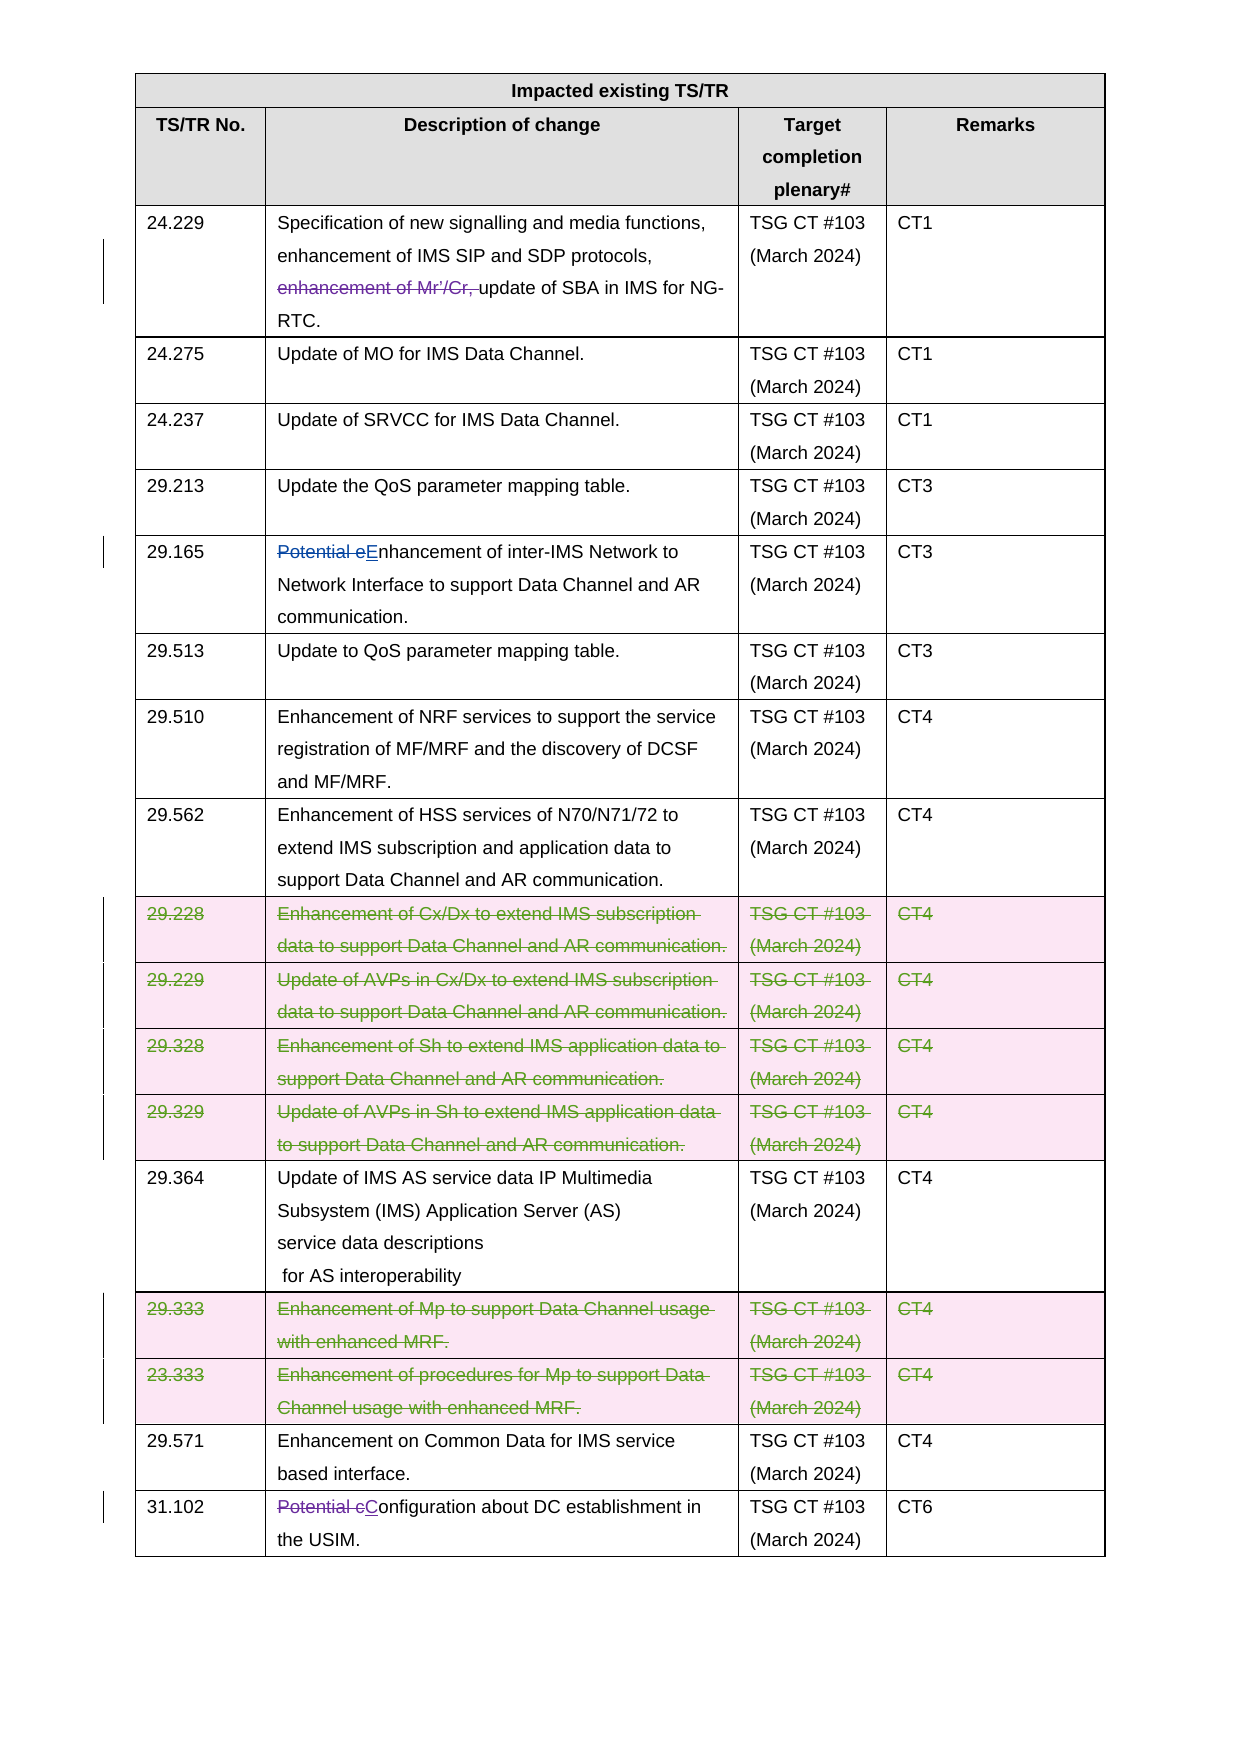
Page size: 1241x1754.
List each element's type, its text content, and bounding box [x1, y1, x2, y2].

table_cell Enhancement of NRF services to support the service registration of MF/MRF and the discovery of DCSF and MF/MRF. [266, 700, 738, 798]
table_cell TSG CT #103 (March 2024) [739, 338, 886, 402]
table_cell 29.364 [136, 1161, 265, 1291]
table_cell 29.510 [136, 700, 265, 798]
table_cell CT3 [887, 634, 1104, 699]
table_cell 29.213 [136, 470, 265, 534]
table_cell Enhancement of HSS services of N70/N71/72 to extend IMS subscription and application data to support Data Channel and AR communication. [266, 799, 738, 896]
table_cell TSG CT #103 (March 2024) [739, 1425, 886, 1489]
table_cell CT4 [887, 1161, 1104, 1291]
table_cell CT4 [887, 799, 1104, 896]
table_cell 29.571 [136, 1425, 265, 1489]
table_cell CT3 [887, 536, 1104, 633]
table_cell 24.275 [136, 338, 265, 402]
table_cell TSG CT #103 (March 2024) [739, 700, 886, 798]
table_header Impacted existing TS/TR [136, 74, 1104, 107]
table_cell TSG CT #103 (March 2024) [739, 634, 886, 699]
table_cell TSG CT #103 (March 2024) [739, 206, 886, 336]
table_cell Enhancement on Common Data for IMS service based interface. [266, 1425, 738, 1489]
table_cell onfiguration about DC establishment in the USIM. [266, 1491, 738, 1556]
table_cell TSG CT #103 (March 2024) [739, 536, 886, 633]
table_cell TSG CT #103 (March 2024) [739, 1161, 886, 1291]
table_cell 29.165 [136, 536, 265, 633]
table_cell 29.562 [136, 799, 265, 896]
table_cell CT1 [887, 404, 1104, 468]
table_cell 29.513 [136, 634, 265, 699]
table_cell Target completion plenary# [739, 108, 886, 205]
table_cell Update of SRVCC for IMS Data Channel. [266, 404, 738, 468]
table_cell CT4 [887, 1425, 1104, 1489]
table_cell Update the QoS parameter mapping table. [266, 470, 738, 534]
table_cell Update to QoS parameter mapping table. [266, 634, 738, 699]
table_cell Specification of new signalling and media functions, enhancement of IMS SIP and SDP protocols, update of SBA in IMS for NG-RTC. [266, 206, 738, 336]
table_cell CT3 [887, 470, 1104, 534]
table_cell TS/TR No. [136, 108, 265, 205]
table_cell TSG CT #103 (March 2024) [739, 404, 886, 468]
table_cell CT4 [887, 700, 1104, 798]
table_cell TSG CT #103 (March 2024) [739, 470, 886, 534]
table_cell 31.102 [136, 1491, 265, 1556]
table_cell Description of change [266, 108, 738, 205]
table_cell Remarks [887, 108, 1104, 205]
table_cell 24.229 [136, 206, 265, 336]
table_cell 24.237 [136, 404, 265, 468]
table_cell CT1 [887, 206, 1104, 336]
table_cell Update of MO for IMS Data Channel. [266, 338, 738, 402]
table_cell TSG CT #103 (March 2024) [739, 799, 886, 896]
table_cell Update of IMS AS service data IP Multimedia Subsystem (IMS) Application Server (AS) service data descriptions for AS interoperability [266, 1161, 738, 1291]
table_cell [739, 1491, 886, 1556]
table_cell CT1 [887, 338, 1104, 402]
table_cell nhancement of inter-IMS Network to Network Interface to support Data Channel and AR communication. [266, 536, 738, 633]
table_cell CT6 [887, 1491, 1104, 1556]
